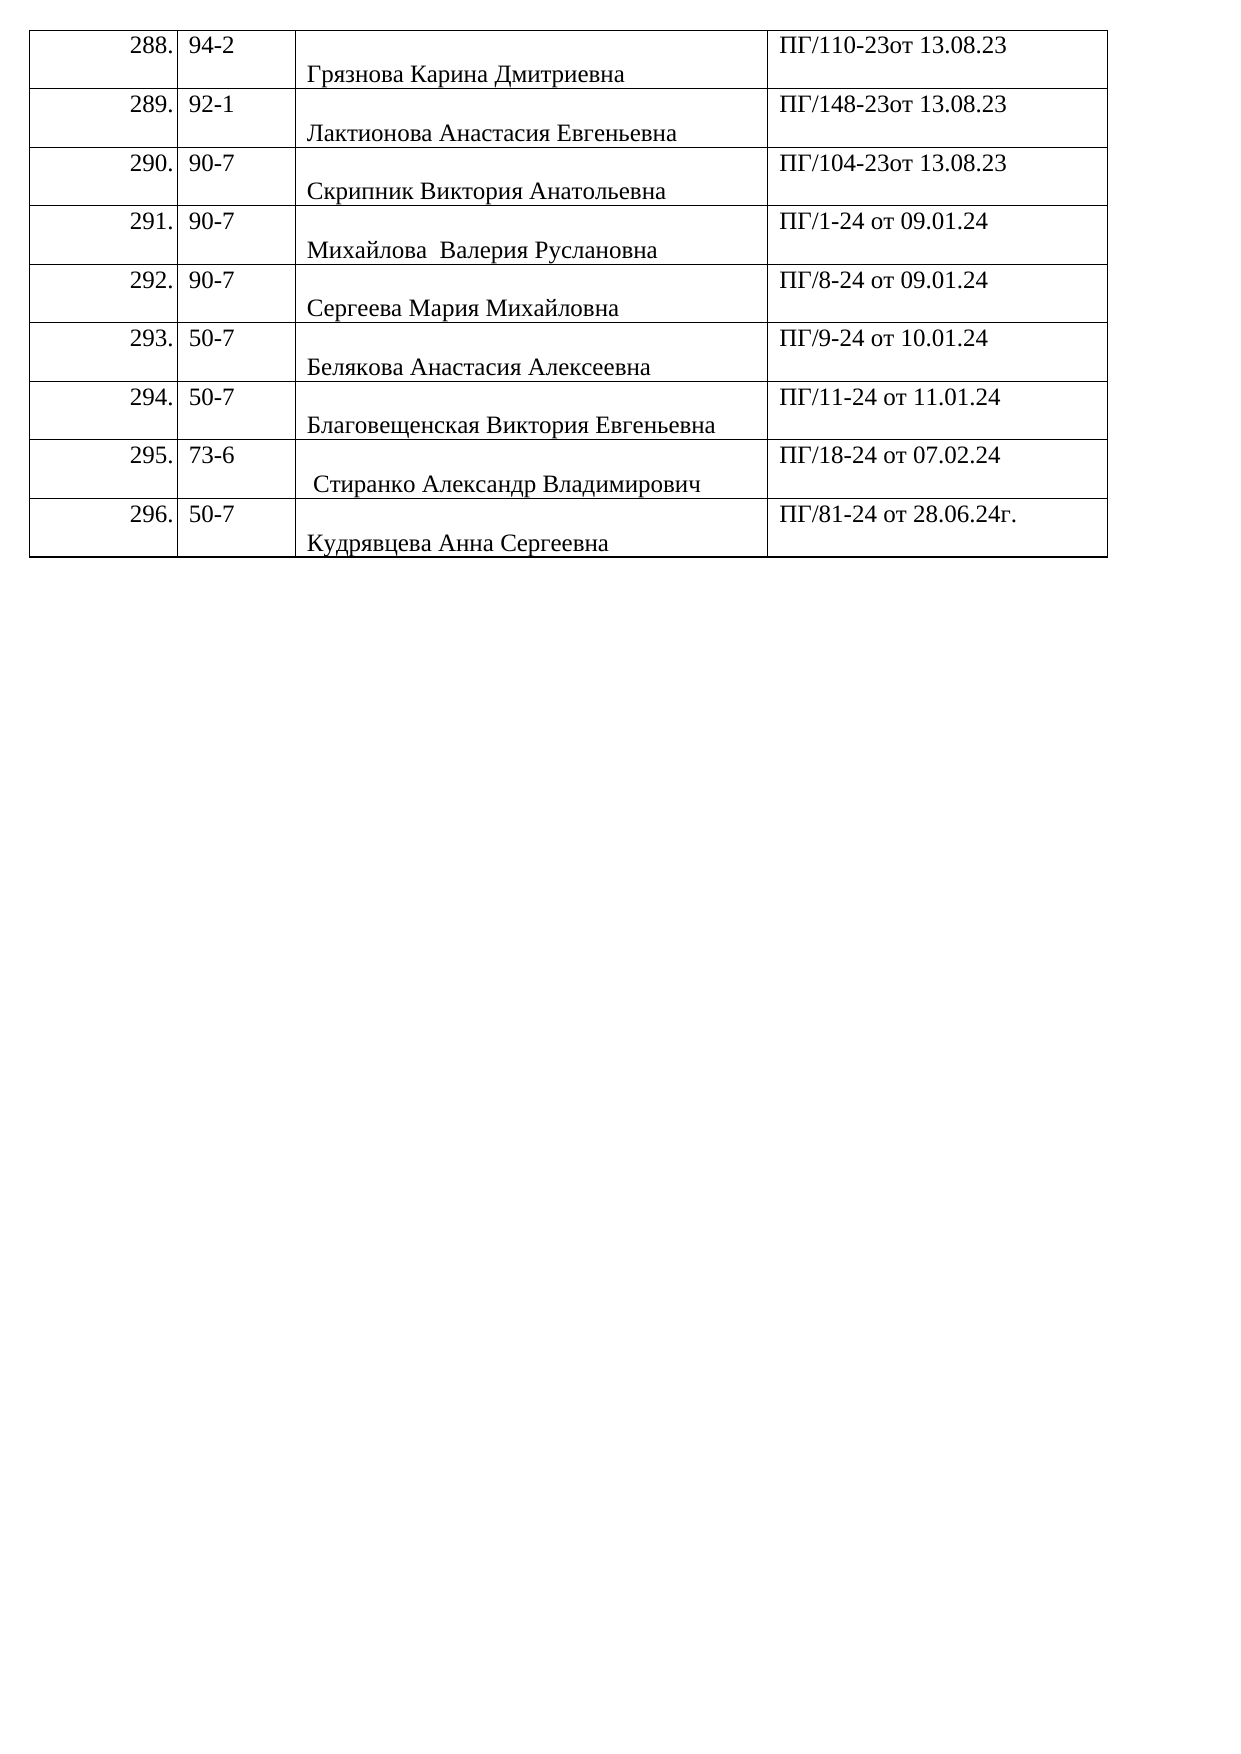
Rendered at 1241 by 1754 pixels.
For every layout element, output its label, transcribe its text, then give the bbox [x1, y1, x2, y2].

table_cell ПГ/1-24 от 09.01.24 [768, 206, 1107, 264]
table_cell 50-7 [178, 382, 295, 439]
table_cell ПГ/148-23от 13.08.23 [768, 89, 1107, 147]
table_cell Сергеева Мария Михайловна [296, 265, 767, 322]
table_cell Скрипник Виктория Анатольевна [296, 148, 767, 205]
table_cell 73-6 [178, 440, 295, 498]
table_cell 50-7 [178, 323, 295, 381]
table_cell Грязнова Карина Дмитриевна [296, 31, 767, 88]
table_cell Благовещенская Виктория Евгеньевна [296, 382, 767, 439]
table_cell 90-7 [178, 148, 295, 205]
table_cell 90-7 [178, 265, 295, 322]
table_cell Стиранко Александр Владимирович [296, 440, 767, 498]
table_cell [30, 323, 177, 381]
table_cell ПГ/9-24 от 10.01.24 [768, 323, 1107, 381]
table_cell [30, 89, 177, 147]
table_cell [30, 440, 177, 498]
table_cell 50-7 [178, 499, 295, 556]
table_cell Михайлова Валерия Руслановна [296, 206, 767, 264]
table_cell [30, 499, 177, 556]
table_cell ПГ/8-24 от 09.01.24 [768, 265, 1107, 322]
table_cell [30, 206, 177, 264]
table_cell [30, 265, 177, 322]
table_cell Лактионова Анастасия Евгеньевна [296, 89, 767, 147]
table_cell Белякова Анастасия Алексеевна [296, 323, 767, 381]
table_cell 90-7 [178, 206, 295, 264]
table_cell 94-2 [178, 31, 295, 88]
table_cell [30, 382, 177, 439]
table_cell ПГ/104-23от 13.08.23 [768, 148, 1107, 205]
table_cell [30, 31, 177, 88]
table_cell Кудрявцева Анна Сергеевна [296, 499, 767, 556]
table_cell ПГ/110-23от 13.08.23 [768, 31, 1107, 88]
table_cell 92-1 [178, 89, 295, 147]
table_cell [30, 148, 177, 205]
table_cell ПГ/18-24 от 07.02.24 [768, 440, 1107, 498]
table_cell ПГ/11-24 от 11.01.24 [768, 382, 1107, 439]
table_cell ПГ/81-24 от 28.06.24г. [768, 499, 1107, 556]
